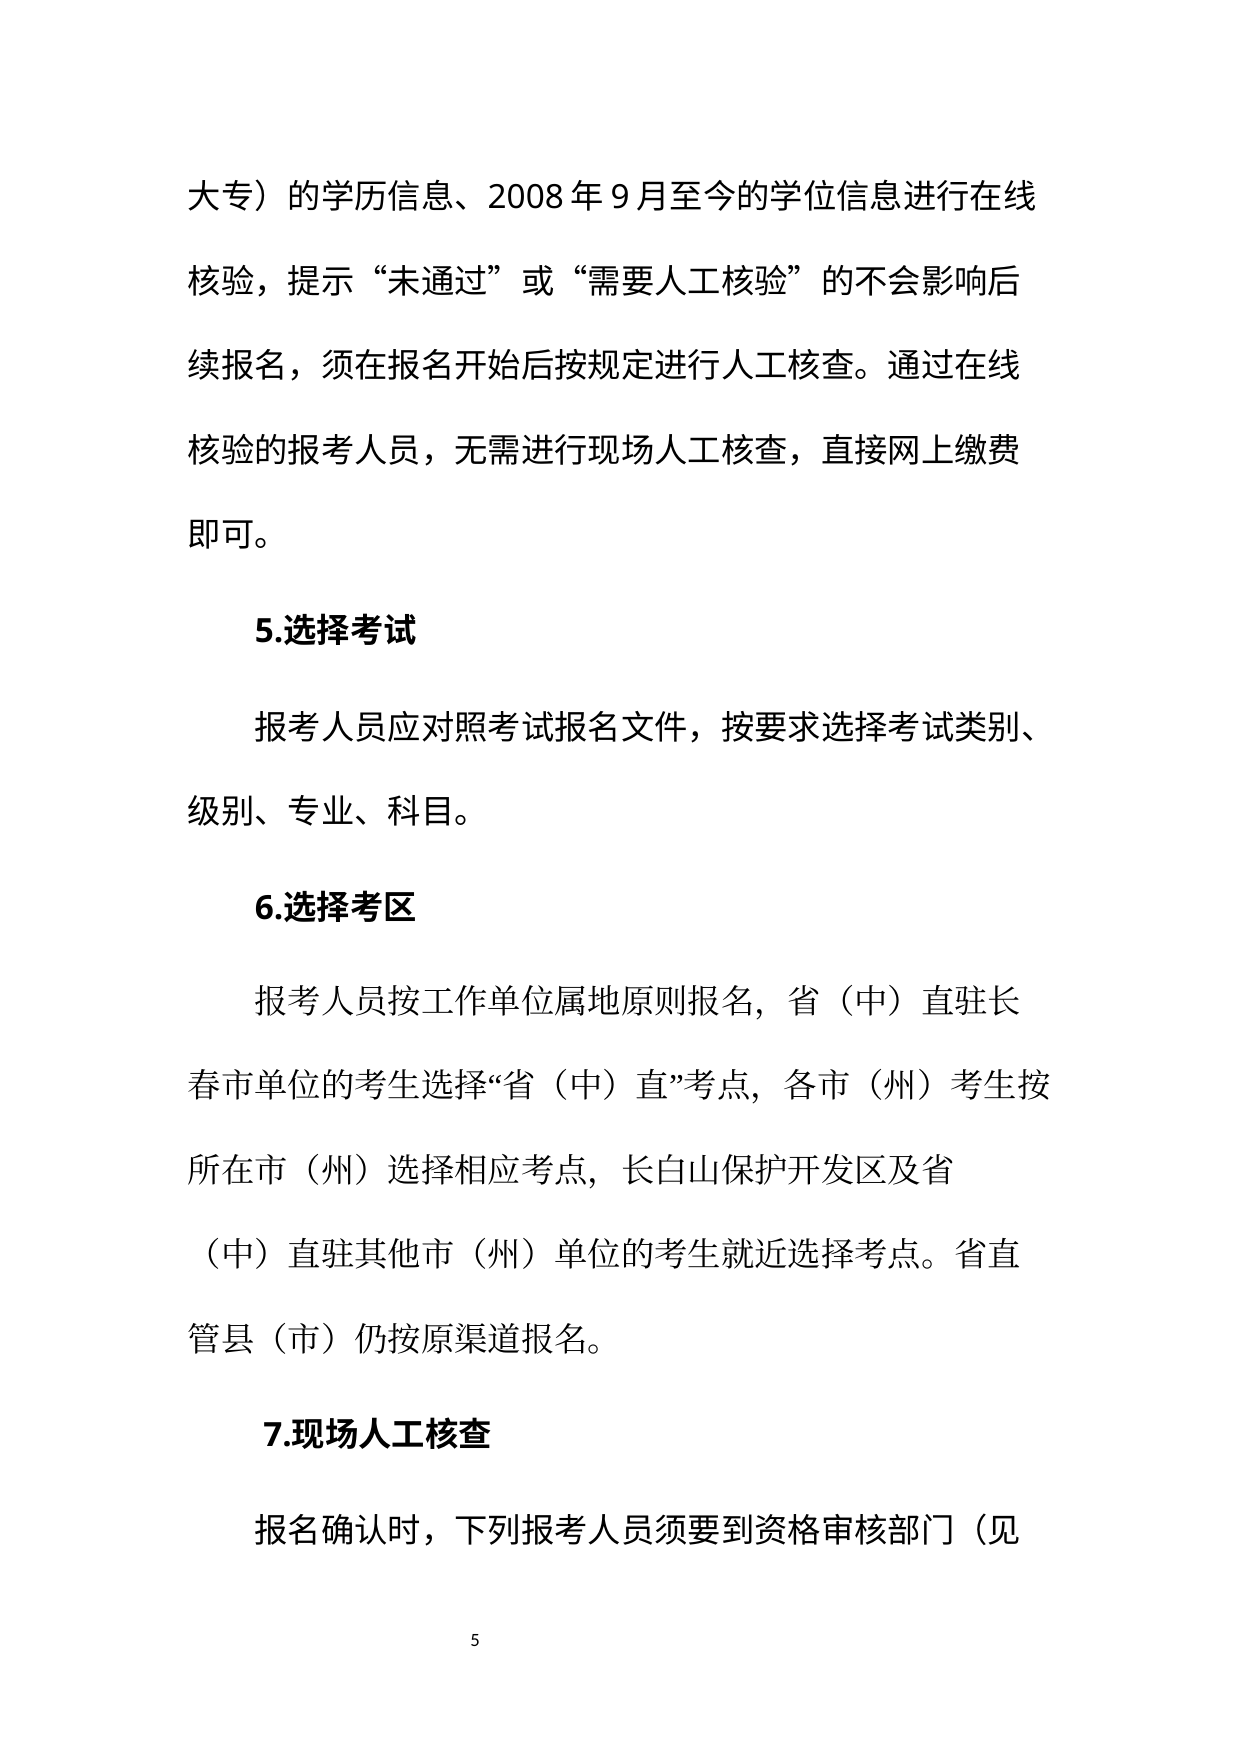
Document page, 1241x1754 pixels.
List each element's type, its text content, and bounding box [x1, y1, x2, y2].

text 6.选择考区 [187, 873, 1053, 938]
text 报考人员按工作单位属地原则报名，省（中）直驻长春市单位的考生选择“省（中）直”考点，各市（州）考生按所在市（州）选择相应考点，长白山保护开发区及省（中）直驻其他市（州）单位的考生就近选择考点。省直管县（市）仍按原渠道报名。 [187, 969, 1053, 1372]
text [187, 1496, 1053, 1561]
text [187, 162, 1053, 565]
text 5.选择考试 [187, 596, 1053, 661]
text 7.现场人工核查 [187, 1400, 1053, 1465]
text 报考人员应对照考试报名文件，按要求选择考试类别、级别、专业、科目。 [187, 692, 1053, 842]
